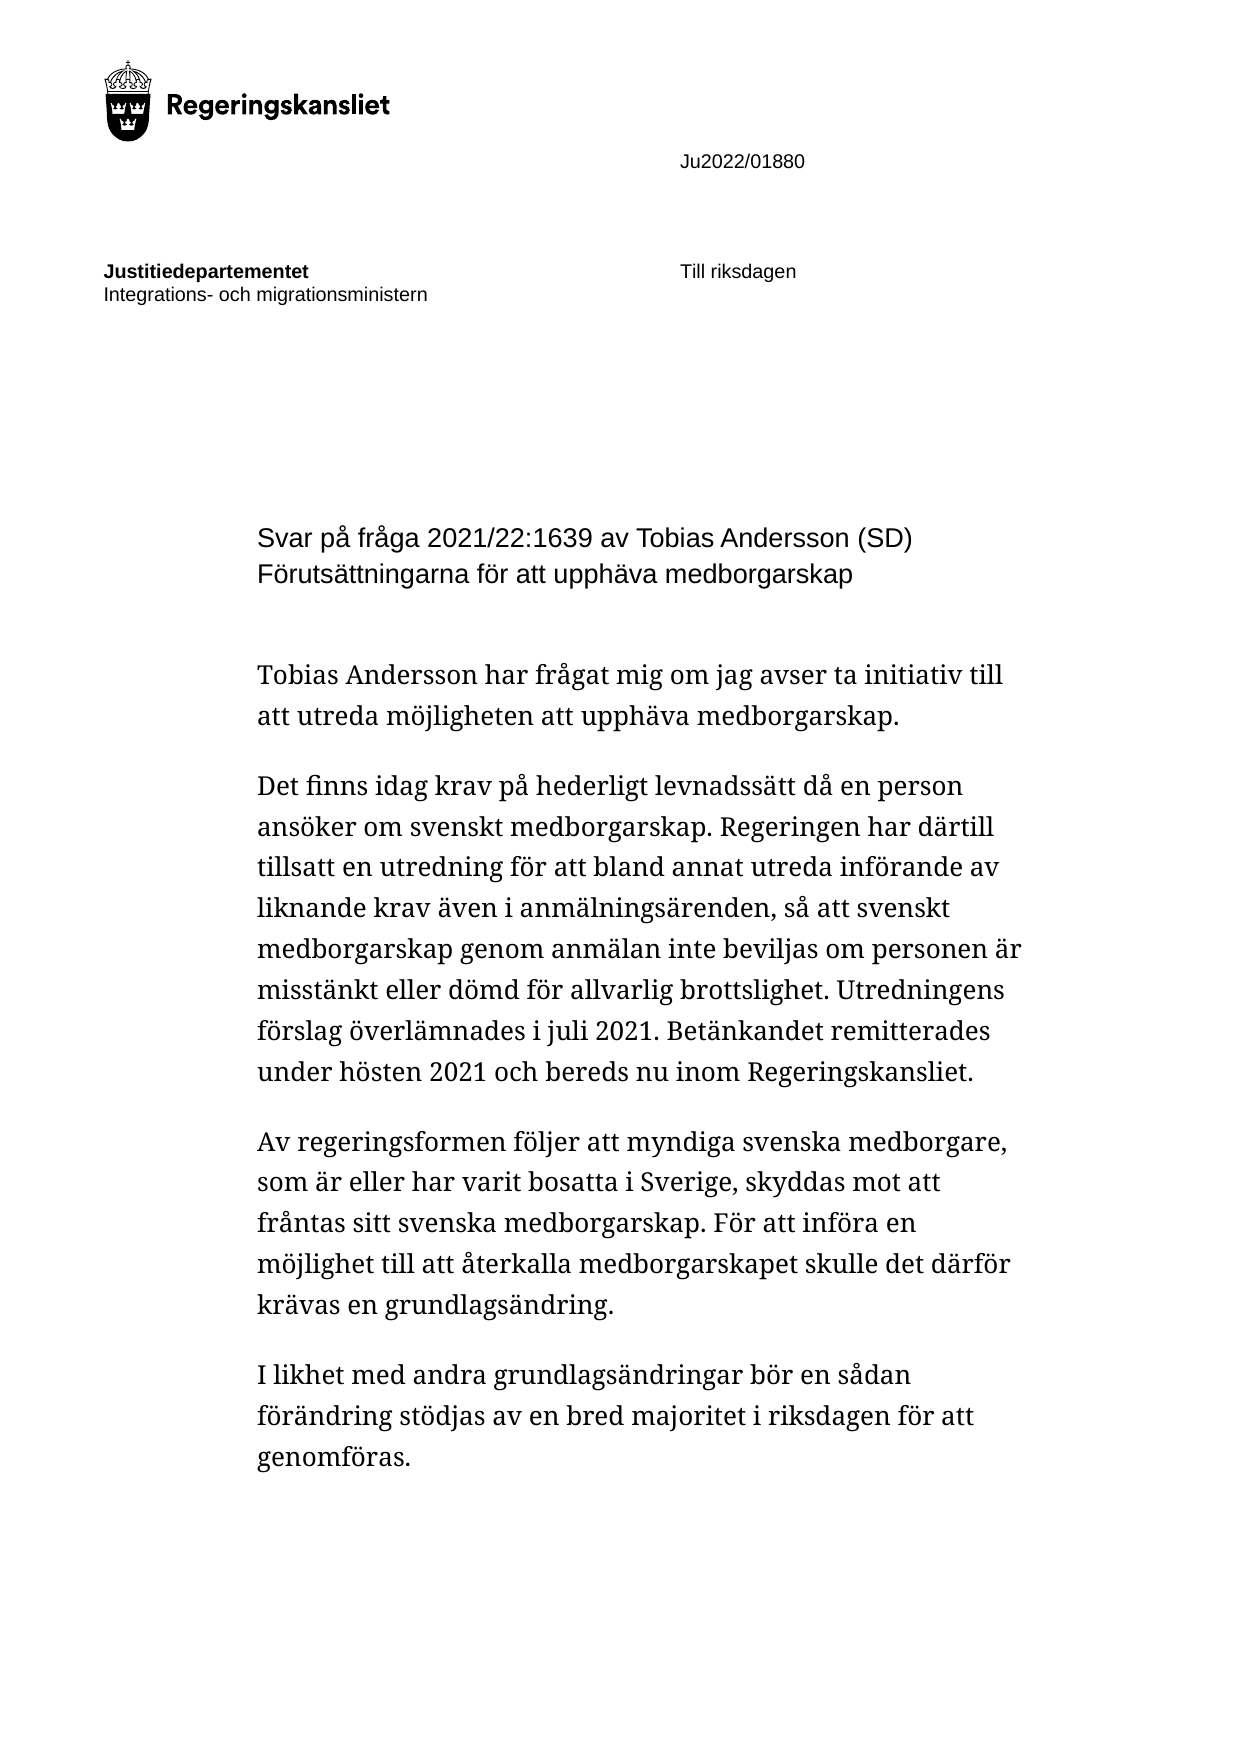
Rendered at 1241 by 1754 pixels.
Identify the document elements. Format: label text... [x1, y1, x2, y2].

text Det finns idag krav på hederligt levnadssätt då en person ansöker om svenskt medborgarskap. Regeringen har därtill tillsatt en utredning för att bland annat utreda införande av liknande krav även i anmälningsärenden, så att svenskt medborgarskap genom anmälan inte beviljas om personen är misstänkt eller dömd för allvarlig brottslighet. Utredningens förslag överlämnades i juli 2021. Betänkandet remitterades under hösten 2021 och bereds nu inom Regeringskansliet. [257, 767, 1033, 1089]
text Av regeringsformen följer att myndiga svenska medborgare, som är eller har varit bosatta i Sverige, skyddas mot att fråntas sitt svenska medborgarskap. För att införa en möjlighet till att återkalla medborgarskapet skulle det därför krävas en grundlagsändring. [257, 1123, 1033, 1322]
title Svar på fråga 2021/22:1639 av Tobias Andersson (SD) Förutsättningarna för att upphäva medborgarskap [257, 522, 1033, 589]
text I likhet med andra grundlagsändringar bör en sådan förändring stödjas av en bred majoritet i riksdagen för att genomföras. [257, 1357, 1033, 1474]
text Tobias Andersson har frågat mig om jag avser ta initiativ till att utreda möjligheten att upphäva medborgarskap. [257, 657, 1033, 733]
